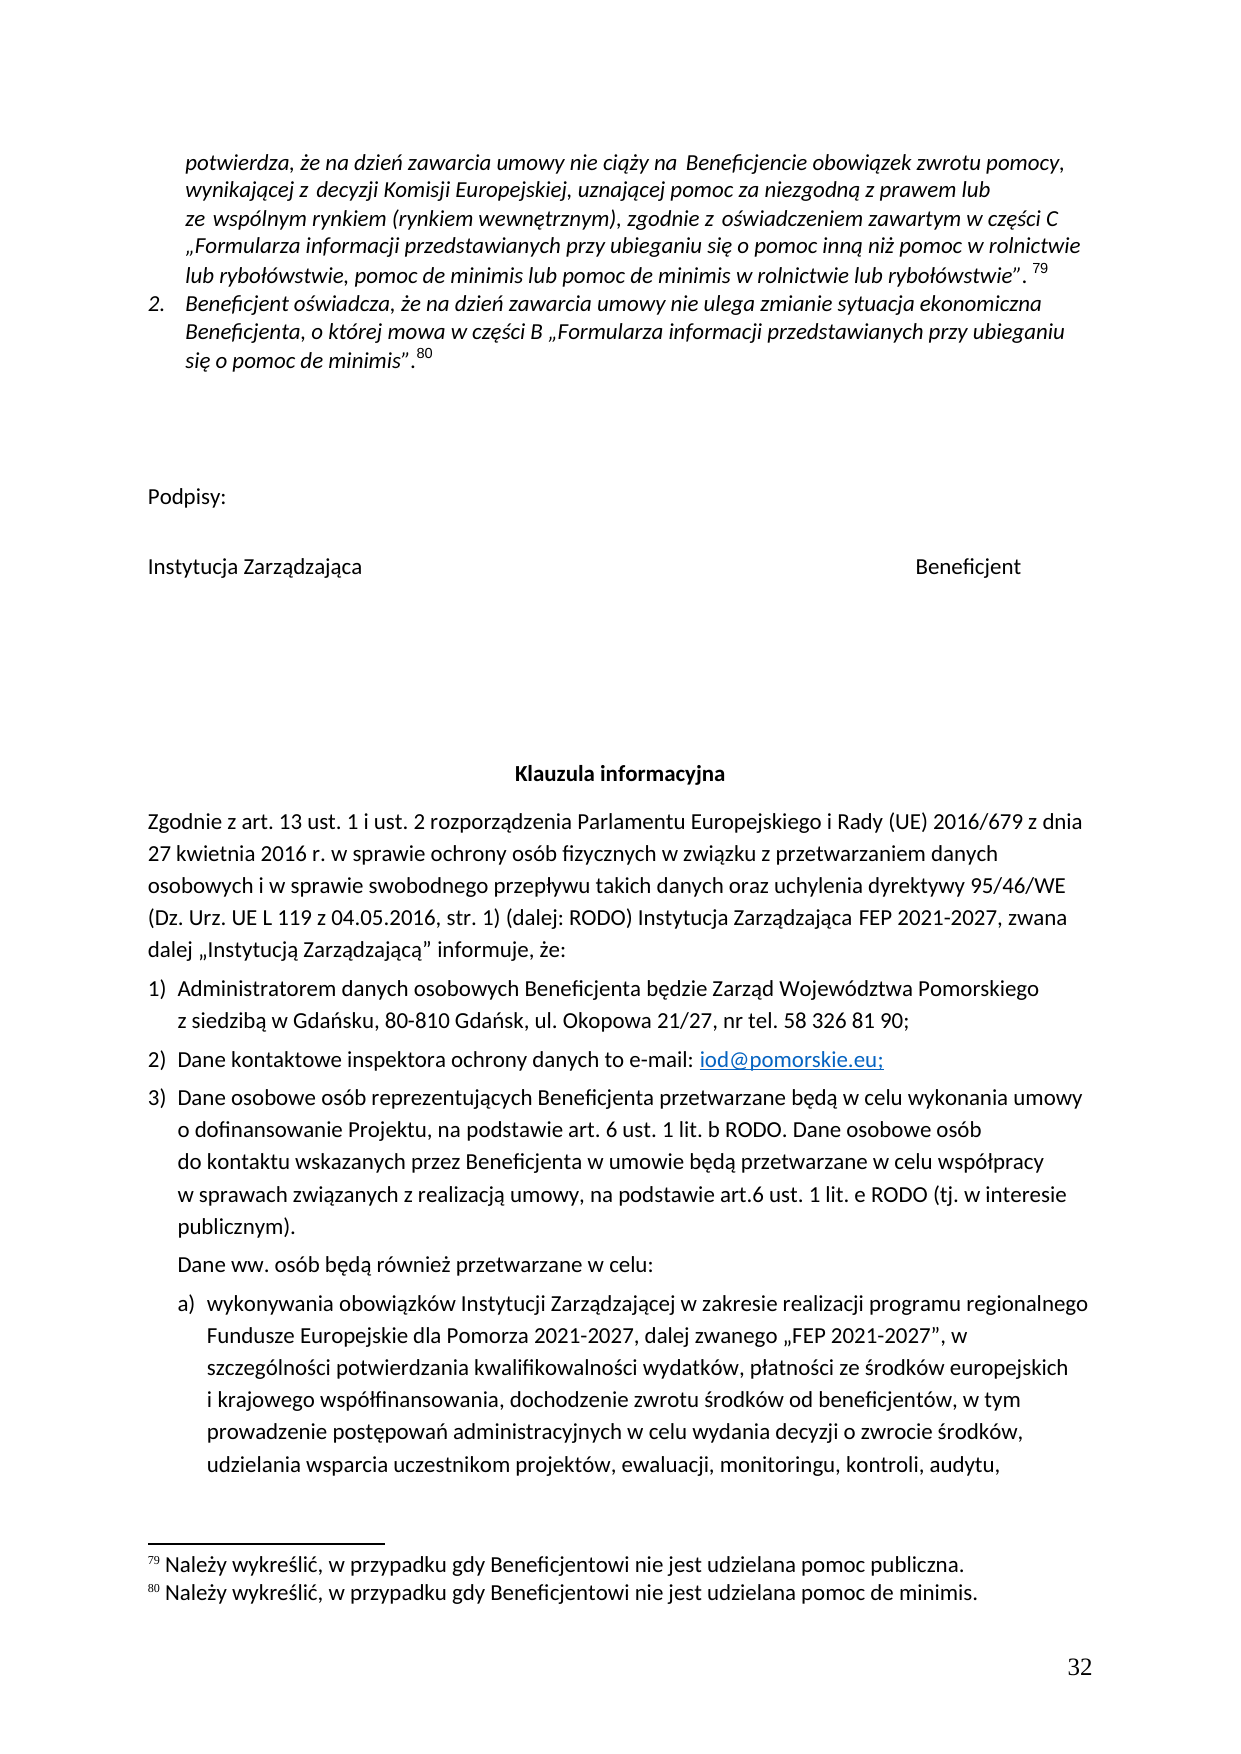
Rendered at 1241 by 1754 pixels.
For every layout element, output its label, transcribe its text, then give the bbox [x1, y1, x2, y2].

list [177, 1289, 1093, 1478]
list Beneficjent oświadcza, że na dzień zawarcia umowy nie ulega zmianie sytuacja ekonomiczna Beneficjenta, o której mowa w części B „Formularza informacji przedstawianych przy ubieganiu się o pomoc de minimis”. [148, 289, 1093, 374]
text Klauzula informacyjna [148, 759, 1093, 787]
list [148, 148, 1093, 289]
text Zgodnie z art. 13 ust. 1 i ust. 2 rozporządzenia Parlamentu Europejskiego i Rady (UE) 2016/679 z dnia 27 kwietnia 2016 r. w sprawie ochrony osób fizycznych w związku z przetwarzaniem danych osobowych i w sprawie swobodnego przepływu takich danych oraz uchylenia dyrektywy 95/46/WE (Dz. Urz. UE L 119 z 04.05.2016, str. 1) (dalej: RODO) Instytucja Zarządzająca FEP 2021-2027, zwana dalej „Instytucją Zarządzającą” informuje, że: [148, 807, 1093, 964]
text Podpisy: [148, 482, 1093, 510]
list Administratorem danych osobowych Beneficjenta będzie Zarząd Województwa Pomorskiego z siedzibą w Gdańsku, 80-810 Gdańsk, ul. Okopowa 21/27, nr tel. 58 326 81 90; [148, 974, 1093, 1034]
text Dane ww. osób będą również przetwarzane w celu: [177, 1250, 1093, 1278]
list Dane kontaktowe inspektora ochrony danych to e-mail: iod@pomorskie.eu; [148, 1045, 1093, 1073]
text Instytucja Zarządzająca Beneficjent [148, 552, 1093, 580]
list Dane osobowe osób reprezentujących Beneficjenta przetwarzane będą w celu wykonania umowy o dofinansowanie Projektu, na podstawie art. 6 ust. 1 lit. b RODO. Dane osobowe osób do kontaktu wskazanych przez Beneficjenta w umowie będą przetwarzane w celu współpracy w sprawach związanych z realizacją umowy, na podstawie art.6 ust. 1 lit. e RODO (tj. w interesie publicznym). [148, 1083, 1093, 1240]
